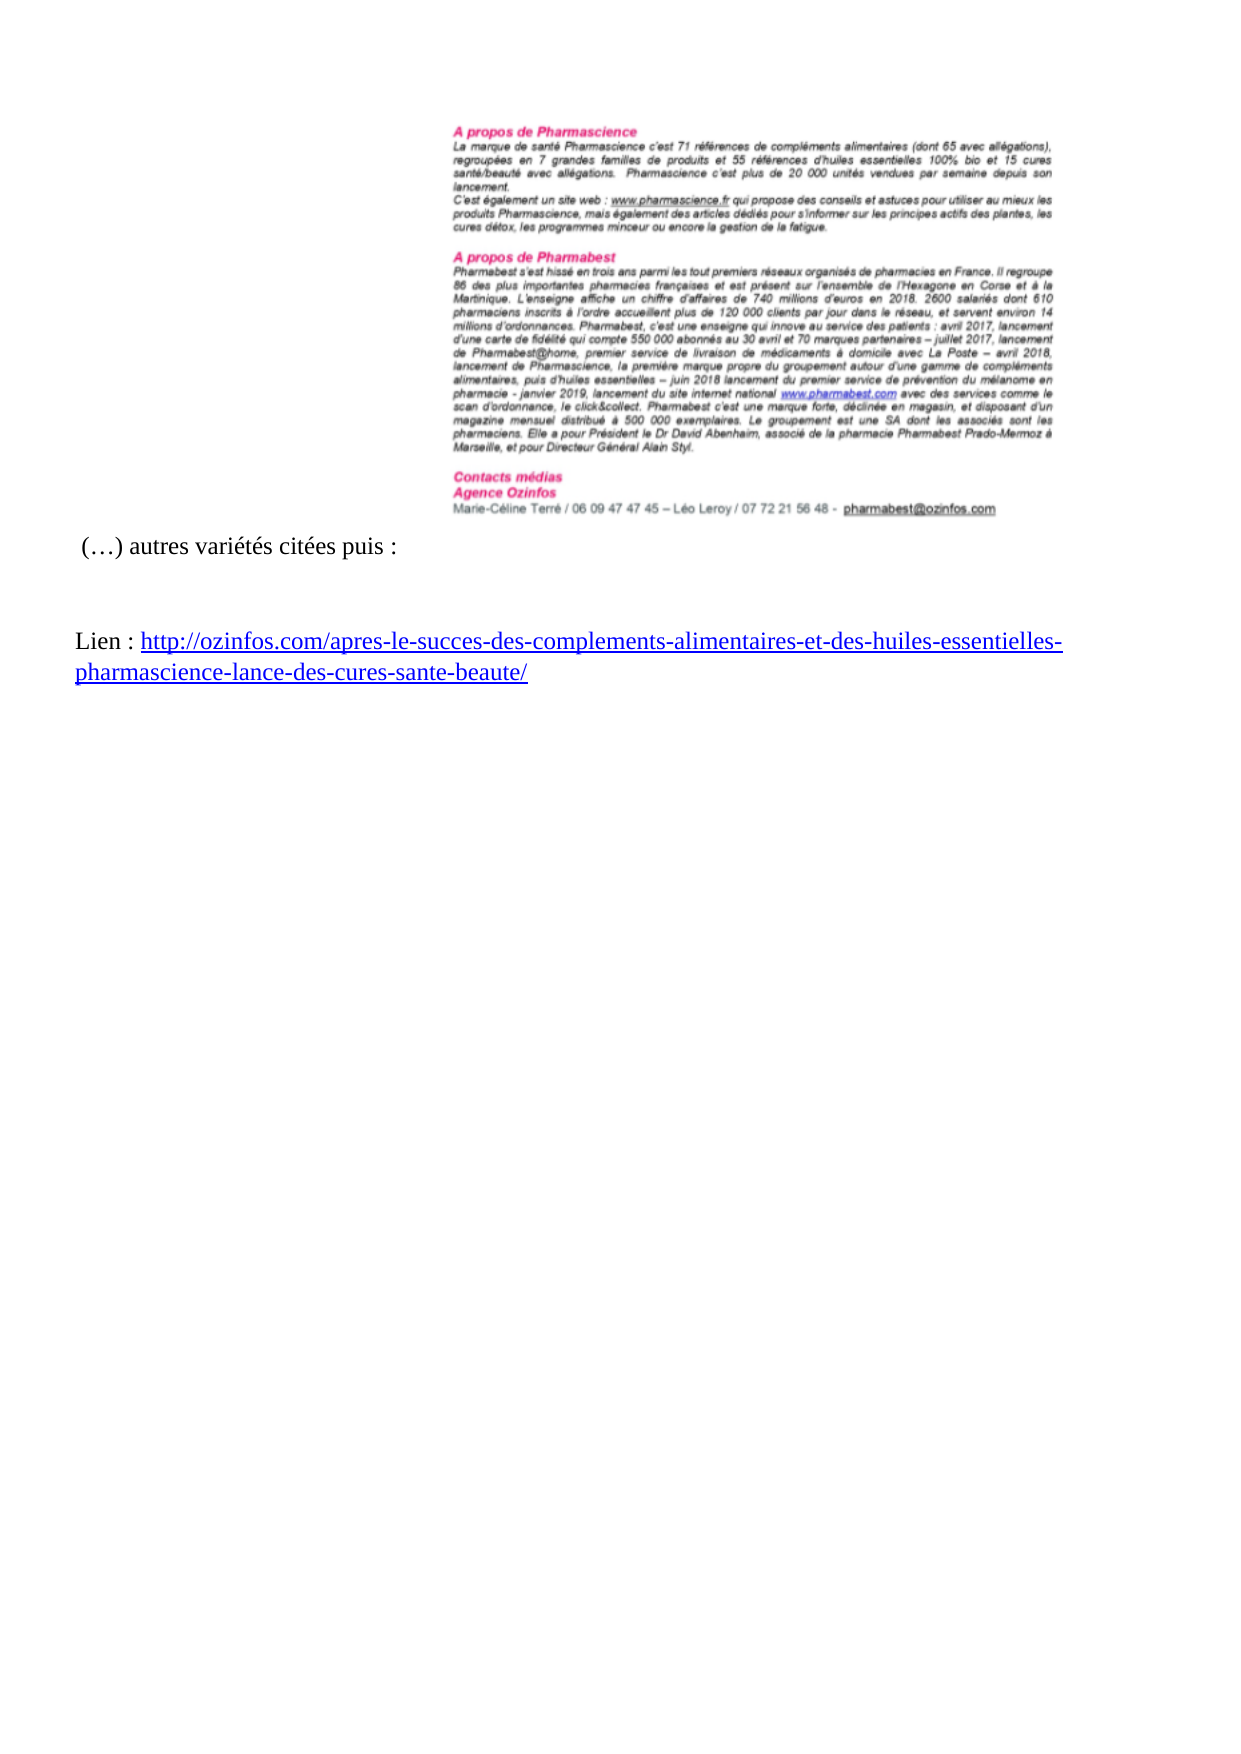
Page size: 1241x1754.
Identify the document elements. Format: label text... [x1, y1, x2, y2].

text Lien : http://ozinfos.com/apres-le-succes-des-complements-alimentaires-et-des-huiles-essentielles-pharmascience-lance-des-cures-sante-beaute/ [75, 626, 1182, 686]
picture [409, 75, 1095, 554]
